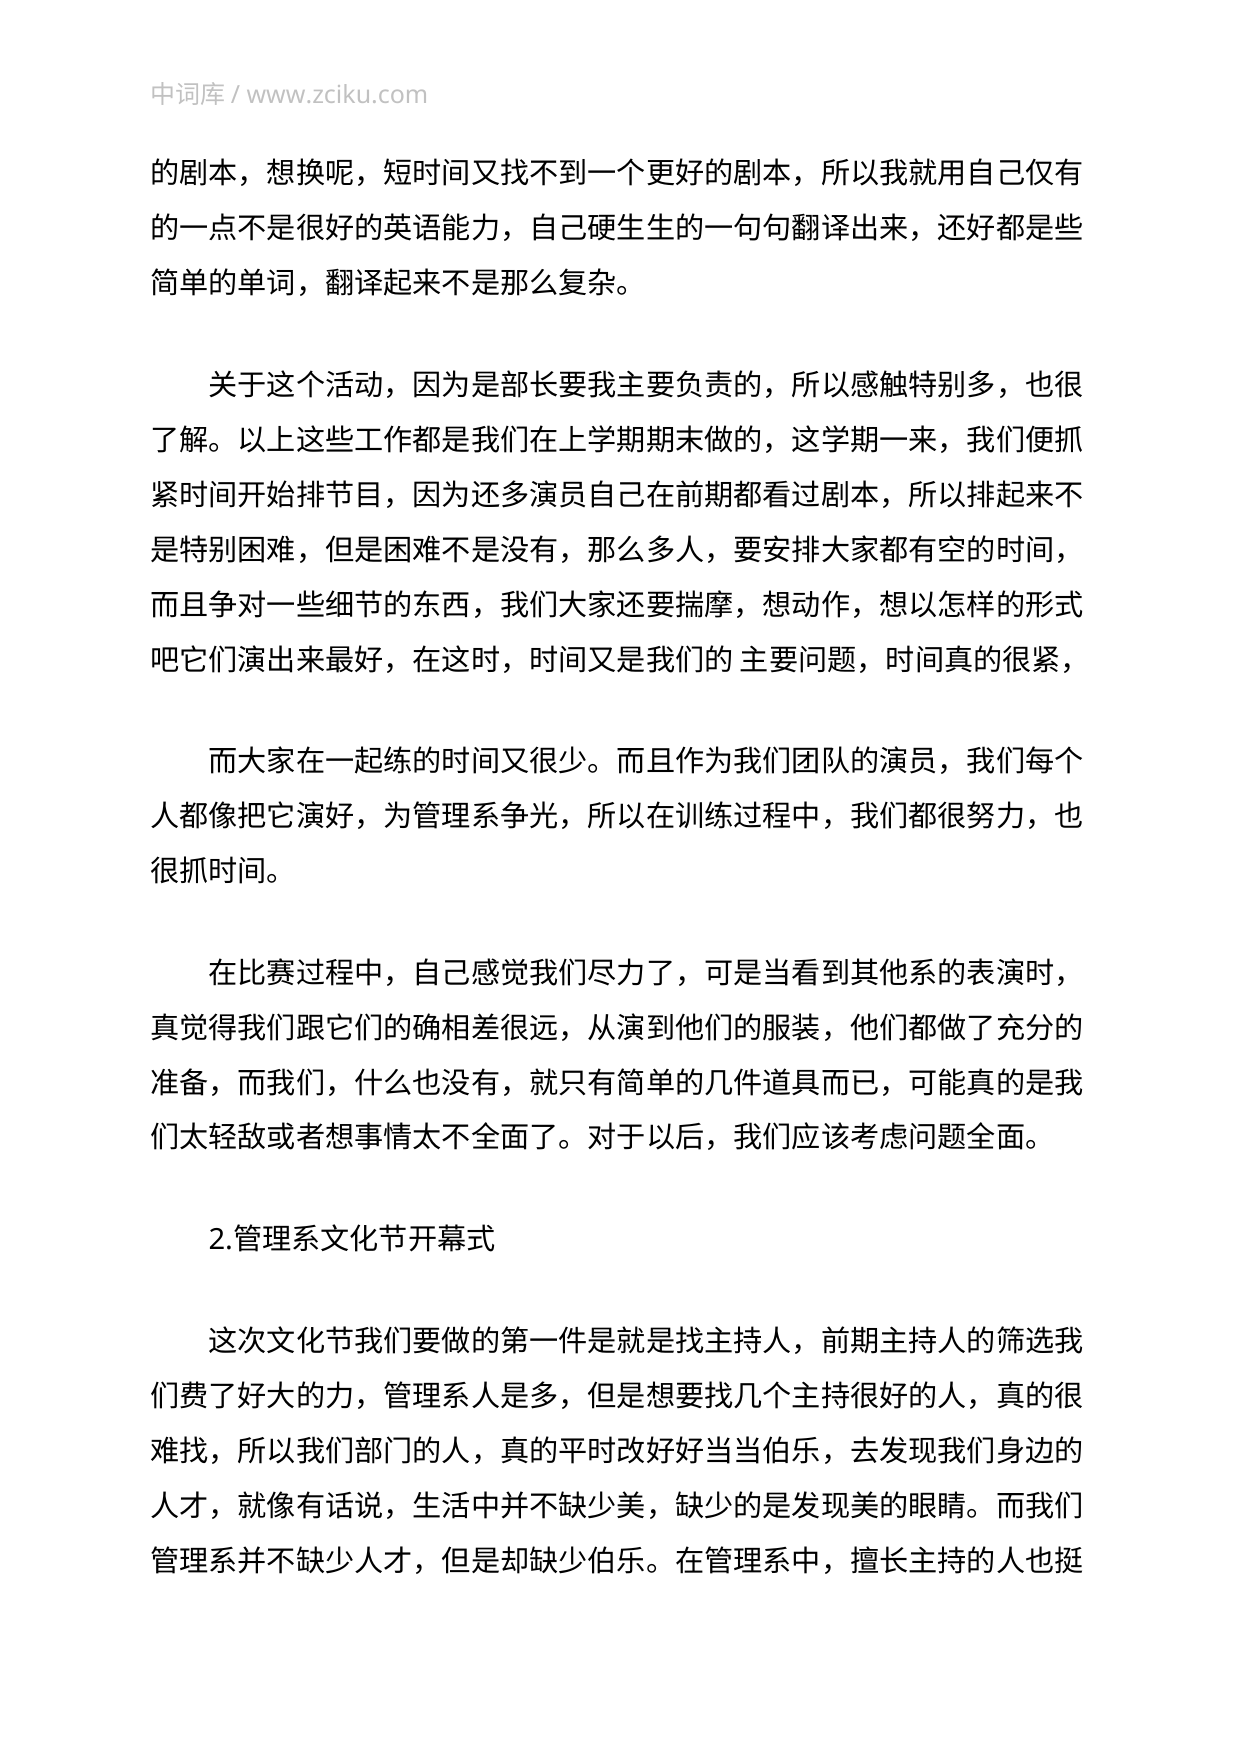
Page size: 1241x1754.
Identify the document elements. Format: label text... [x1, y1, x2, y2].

text 2.管理系文化节开幕式 [150, 1216, 1090, 1258]
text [150, 1318, 1090, 1580]
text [150, 150, 1090, 302]
text 在比赛过程中，自己感觉我们尽力了，可是当看到其他系的表演时，真觉得我们跟它们的确相差很远，从演到他们的服装，他们都做了充分的准备，而我们，什么也没有，就只有简单的几件道具而已，可能真的是我们太轻敌或者想事情太不全面了。对于以后，我们应该考虑问题全面。 [150, 949, 1090, 1156]
text 而大家在一起练的时间又很少。而且作为我们团队的演员，我们每个人都像把它演好，为管理系争光，所以在训练过程中，我们都很努力，也很抓时间。 [150, 738, 1090, 890]
text 关于这个活动，因为是部长要我主要负责的，所以感触特别多，也很了解。以上这些工作都是我们在上学期期末做的，这学期一来，我们便抓紧时间开始排节目，因为还多演员自己在前期都看过剧本，所以排起来不是特别困难，但是困难不是没有，那么多人，要安排大家都有空的时间，而且争对一些细节的东西，我们大家还要揣摩，想动作，想以怎样的形式吧它们演出来最好，在这时，时间又是我们的 主要问题，时间真的很紧， [150, 362, 1090, 678]
